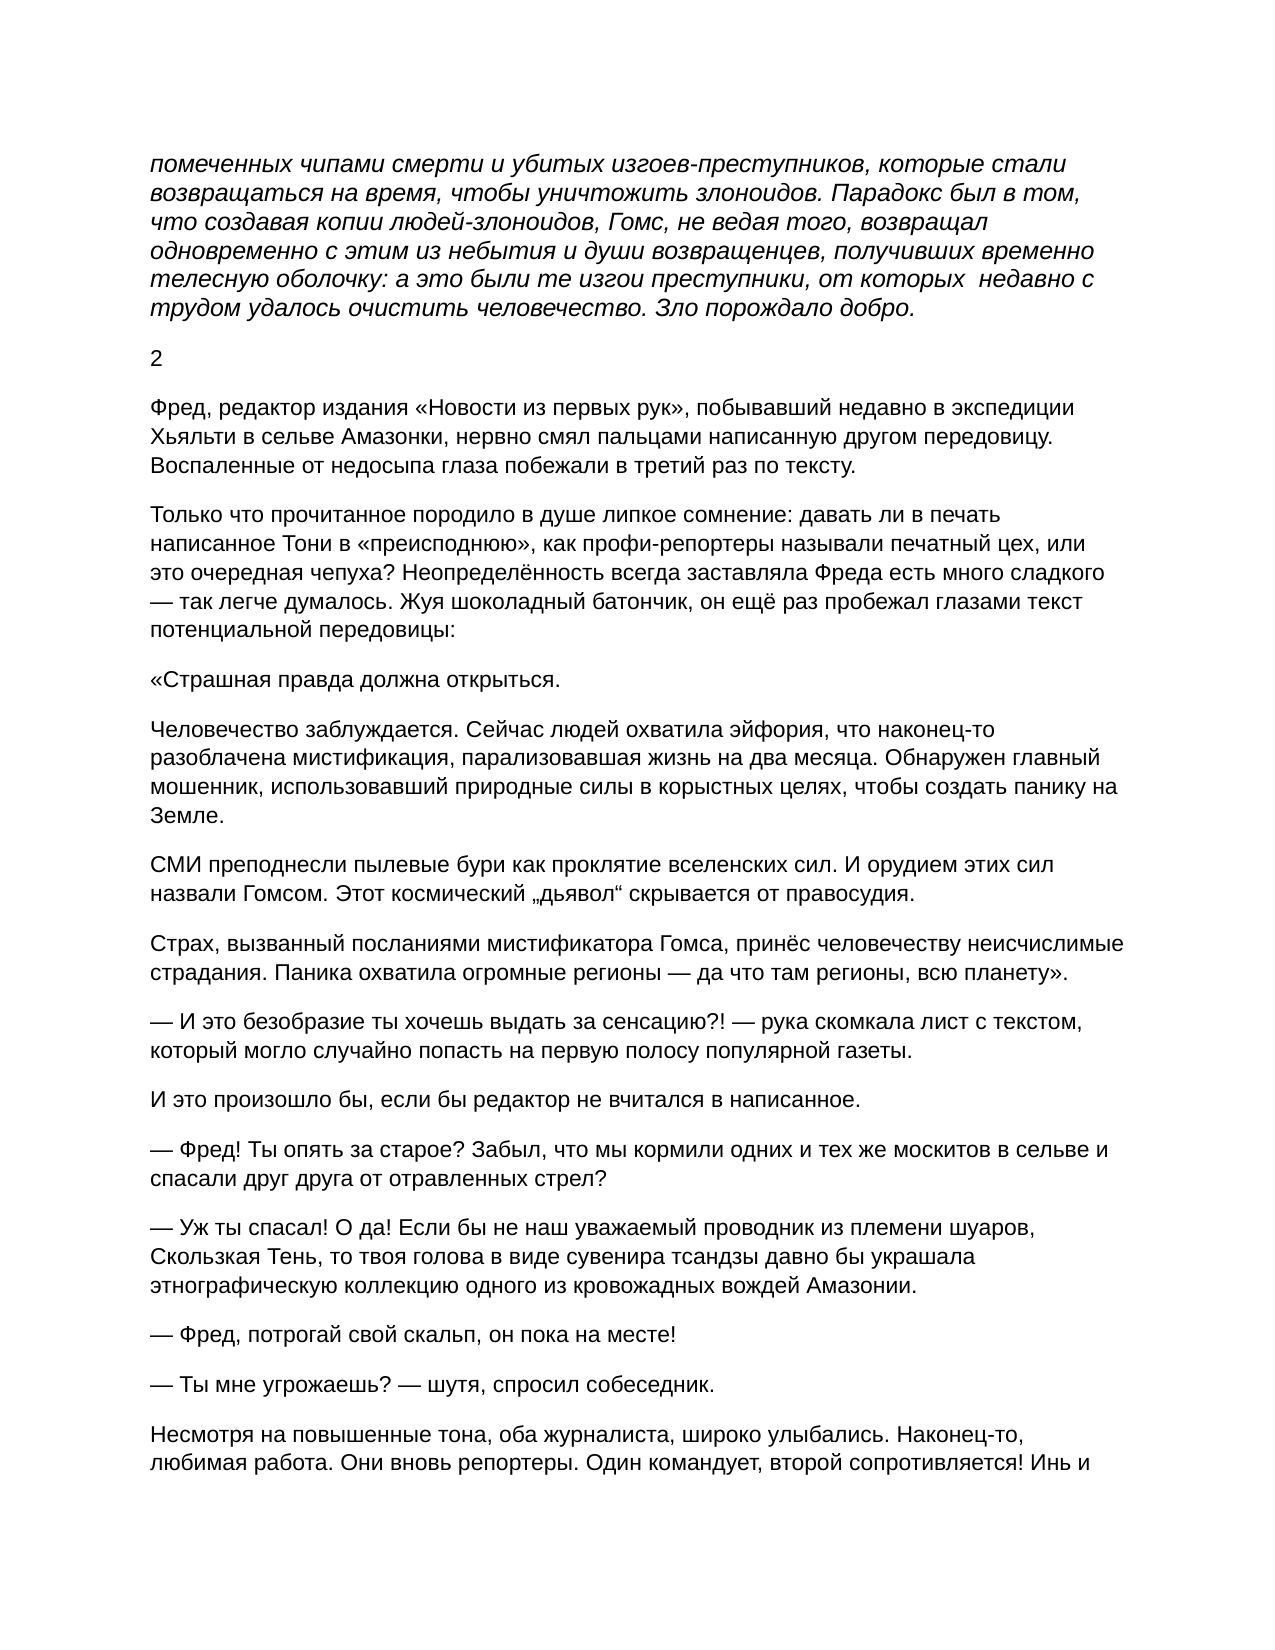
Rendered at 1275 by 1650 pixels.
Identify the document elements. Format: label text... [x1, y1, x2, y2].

text И это произошло бы, если бы редактор не вчитался в написанное. [150, 1085, 1125, 1114]
text Страх, вызванный посланиями мистификатора Гомса, принёс человечеству неисчислимые страдания. Паника охватила огромные регионы — да что там регионы, всю планету». [150, 928, 1125, 986]
text Фред, редактор издания «Новости из первых рук», побывавший недавно в экспедиции Хьяльти в сельве Амазонки, нервно смял пальцами написанную другом передовицу. Воспаленные от недосыпа глаза побежали в третий раз по тексту. [150, 393, 1125, 479]
text — Фред! Ты опять за старое? Забыл, что мы кормили одних и тех же москитов в сельве и спасали друг друга от отравленных стрел? [150, 1134, 1125, 1192]
text — И это безобразие ты хочешь выдать за сенсацию?! — рука скомкала лист с текстом, который могло случайно попасть на первую полосу популярной газеты. [150, 1007, 1125, 1064]
text СМИ преподнесли пылевые бури как проклятие вселенских сил. И орудием этих сил назвали Гомсом. Этот космический „дьявол“ скрывается от правосудия. [150, 850, 1125, 907]
text — Фред, потрогай свой скальп, он пока на месте! [150, 1320, 1125, 1349]
text — Ты мне угрожаешь? — шутя, спросил собеседник. [150, 1369, 1125, 1398]
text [150, 1419, 1125, 1477]
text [150, 150, 1125, 322]
text 2 [150, 343, 1125, 372]
text Человечество заблуждается. Сейчас людей охватила эйфория, что наконец-то разоблачена мистификация, парализовавшая жизнь на два месяца. Обнаружен главный мошенник, использовавший природные силы в корыстных целях, чтобы создать панику на Земле. [150, 714, 1125, 829]
text Только что прочитанное породило в душе липкое сомнение: давать ли в печать написанное Тони в «преисподнюю», как профи-репортеры называли печатный цех, или это очередная чепуха? Неопределённость всегда заставляла Фреда есть много сладкого — так легче думалось. Жуя шоколадный батончик, он ещё раз пробежал глазами текст потенциальной передовицы: [150, 500, 1125, 644]
text — Уж ты спасал! О да! Если бы не наш уважаемый проводник из племени шуаров, Скользкая Тень, то твоя голова в виде сувенира тсандзы давно бы украшала этнографическую коллекцию одного из кровожадных вождей Амазонии. [150, 1213, 1125, 1299]
text «Страшная правда должна открыться. [150, 664, 1125, 693]
